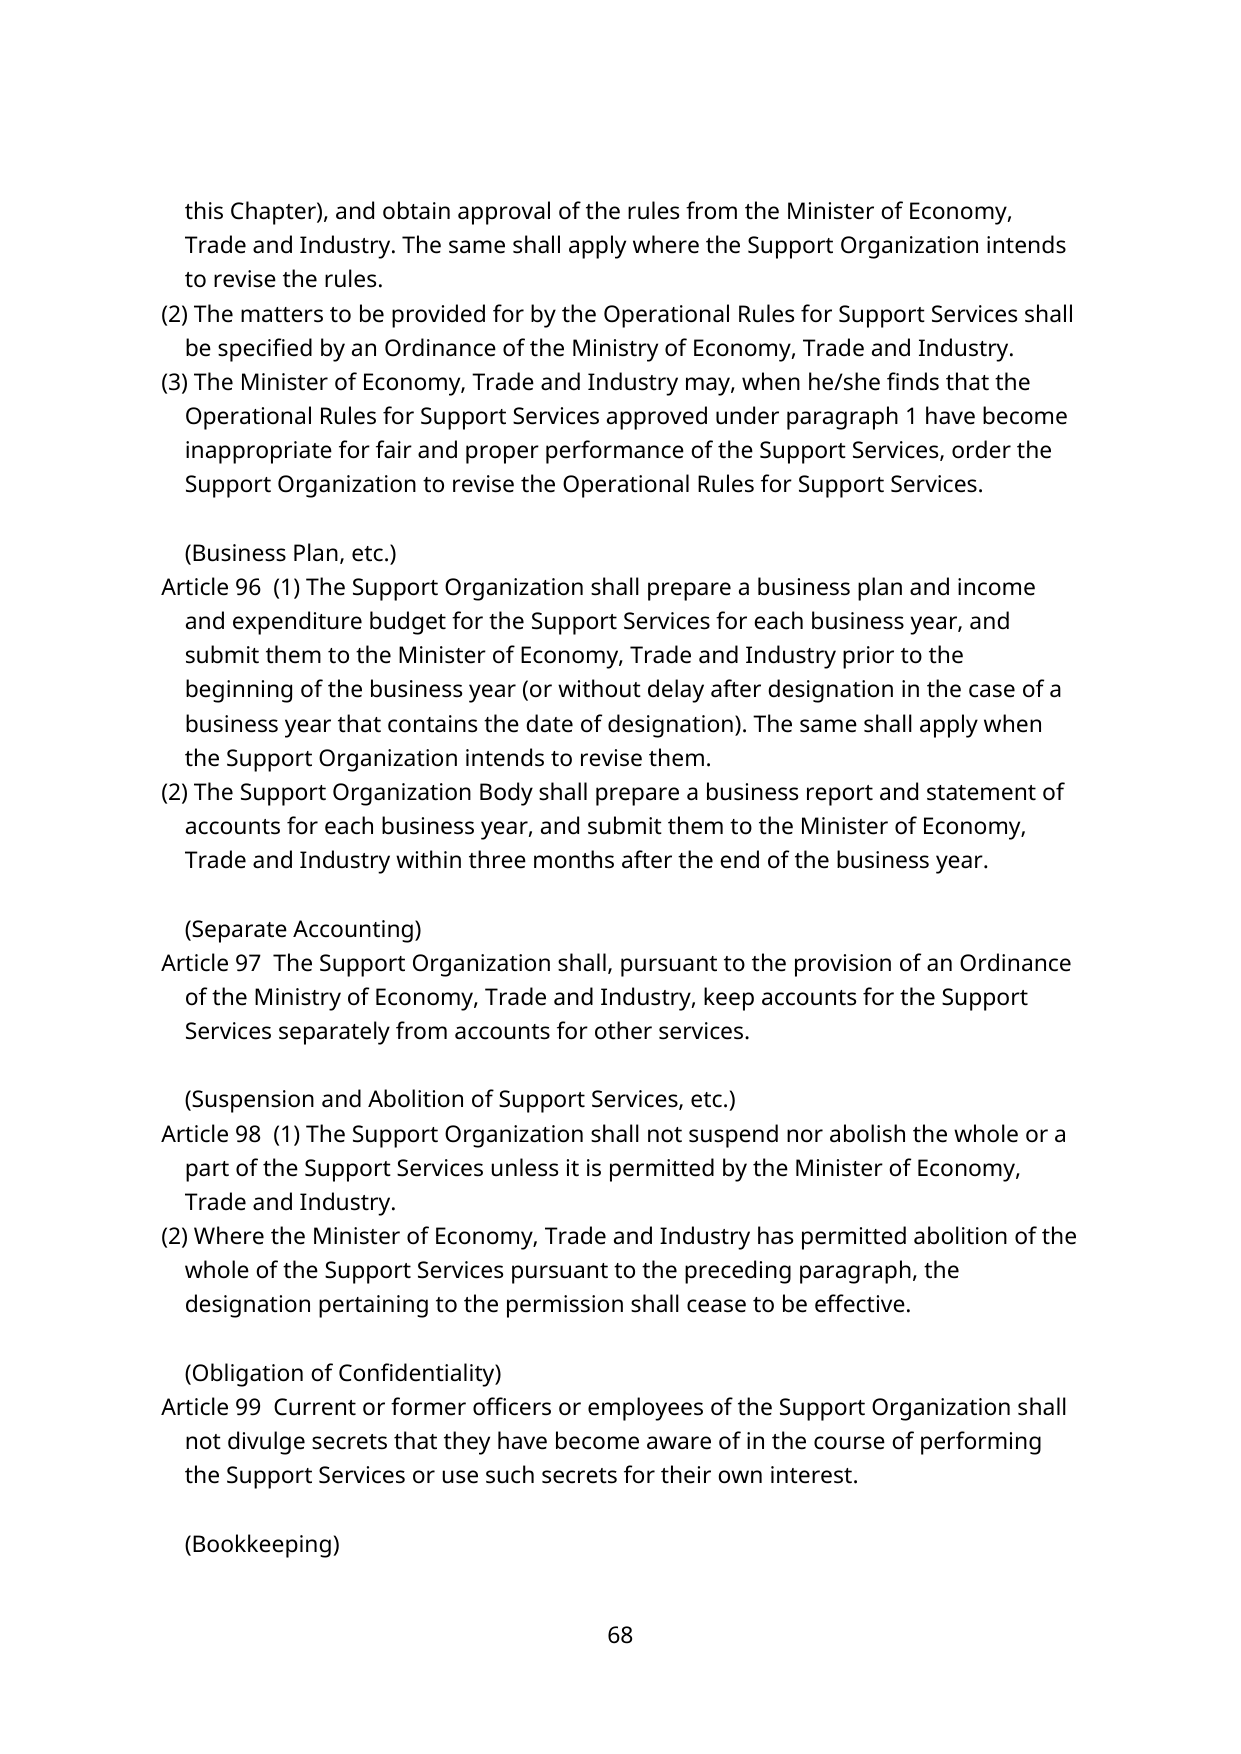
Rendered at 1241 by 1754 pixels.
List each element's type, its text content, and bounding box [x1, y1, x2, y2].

text (Obligation of Confidentiality) [184, 1355, 1079, 1389]
text (Business Plan, etc.) [184, 535, 1079, 569]
text (3) The Minister of Economy, Trade and Industry may, when he/she finds that the Operational Rules for Support Services approved under paragraph 1 have become inappropriate for fair and proper performance of the Support Services, order the Support Organization to revise the Operational Rules for Support Services. [161, 364, 1079, 501]
text (Suspension and Abolition of Support Services, etc.) [184, 1082, 1079, 1116]
text Article 99 Current or former officers or employees of the Support Organization shall not divulge secrets that they have become aware of in the course of performing the Support Services or use such secrets for their own interest. [161, 1389, 1079, 1492]
text Article 98 (1) The Support Organization shall not suspend nor abolish the whole or a part of the Support Services unless it is permitted by the Minister of Economy, Trade and Industry. [161, 1116, 1079, 1219]
text (Separate Accounting) [184, 911, 1079, 945]
text (2) The matters to be provided for by the Operational Rules for Support Services shall be specified by an Ordinance of the Ministry of Economy, Trade and Industry. [161, 296, 1079, 364]
text Article 96 (1) The Support Organization shall prepare a business plan and income and expenditure budget for the Support Services for each business year, and submit them to the Minister of Economy, Trade and Industry prior to the beginning of the business year (or without delay after designation in the case of a business year that contains the date of designation). The same shall apply when the Support Organization intends to revise them. [161, 569, 1079, 774]
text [161, 194, 1079, 296]
text (2) The Support Organization Body shall prepare a business report and statement of accounts for each business year, and submit them to the Minister of Economy, Trade and Industry within three months after the end of the business year. [161, 774, 1079, 877]
text Article 97 The Support Organization shall, pursuant to the provision of an Ordinance of the Ministry of Economy, Trade and Industry, keep accounts for the Support Services separately from accounts for other services. [161, 945, 1079, 1048]
text (Bookkeeping) [184, 1526, 1079, 1560]
text (2) Where the Minister of Economy, Trade and Industry has permitted abolition of the whole of the Support Services pursuant to the preceding paragraph, the designation pertaining to the permission shall cease to be effective. [161, 1219, 1079, 1321]
